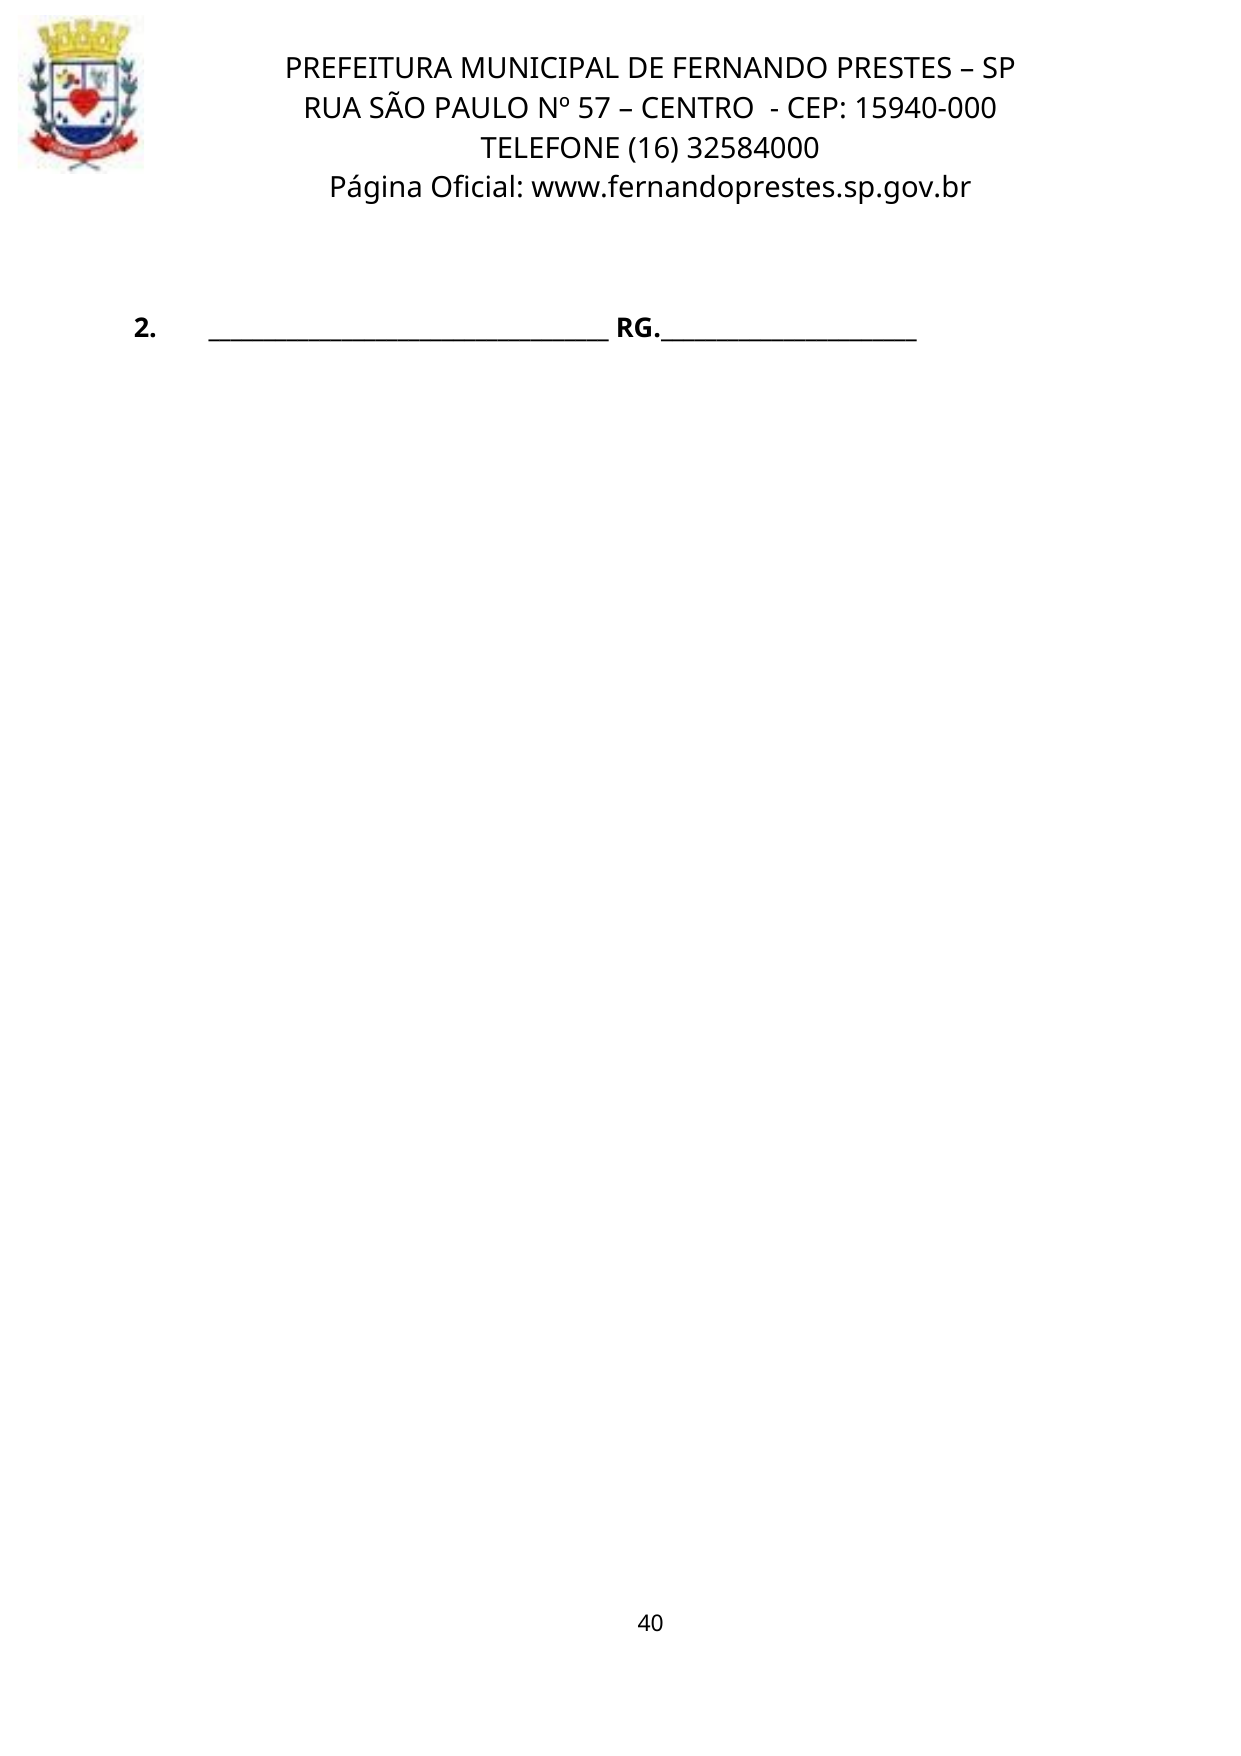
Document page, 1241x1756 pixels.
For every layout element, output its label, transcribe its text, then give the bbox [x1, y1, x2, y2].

list ____________________________________ RG._______________________ [133, 309, 1167, 346]
picture [17, 15, 145, 174]
